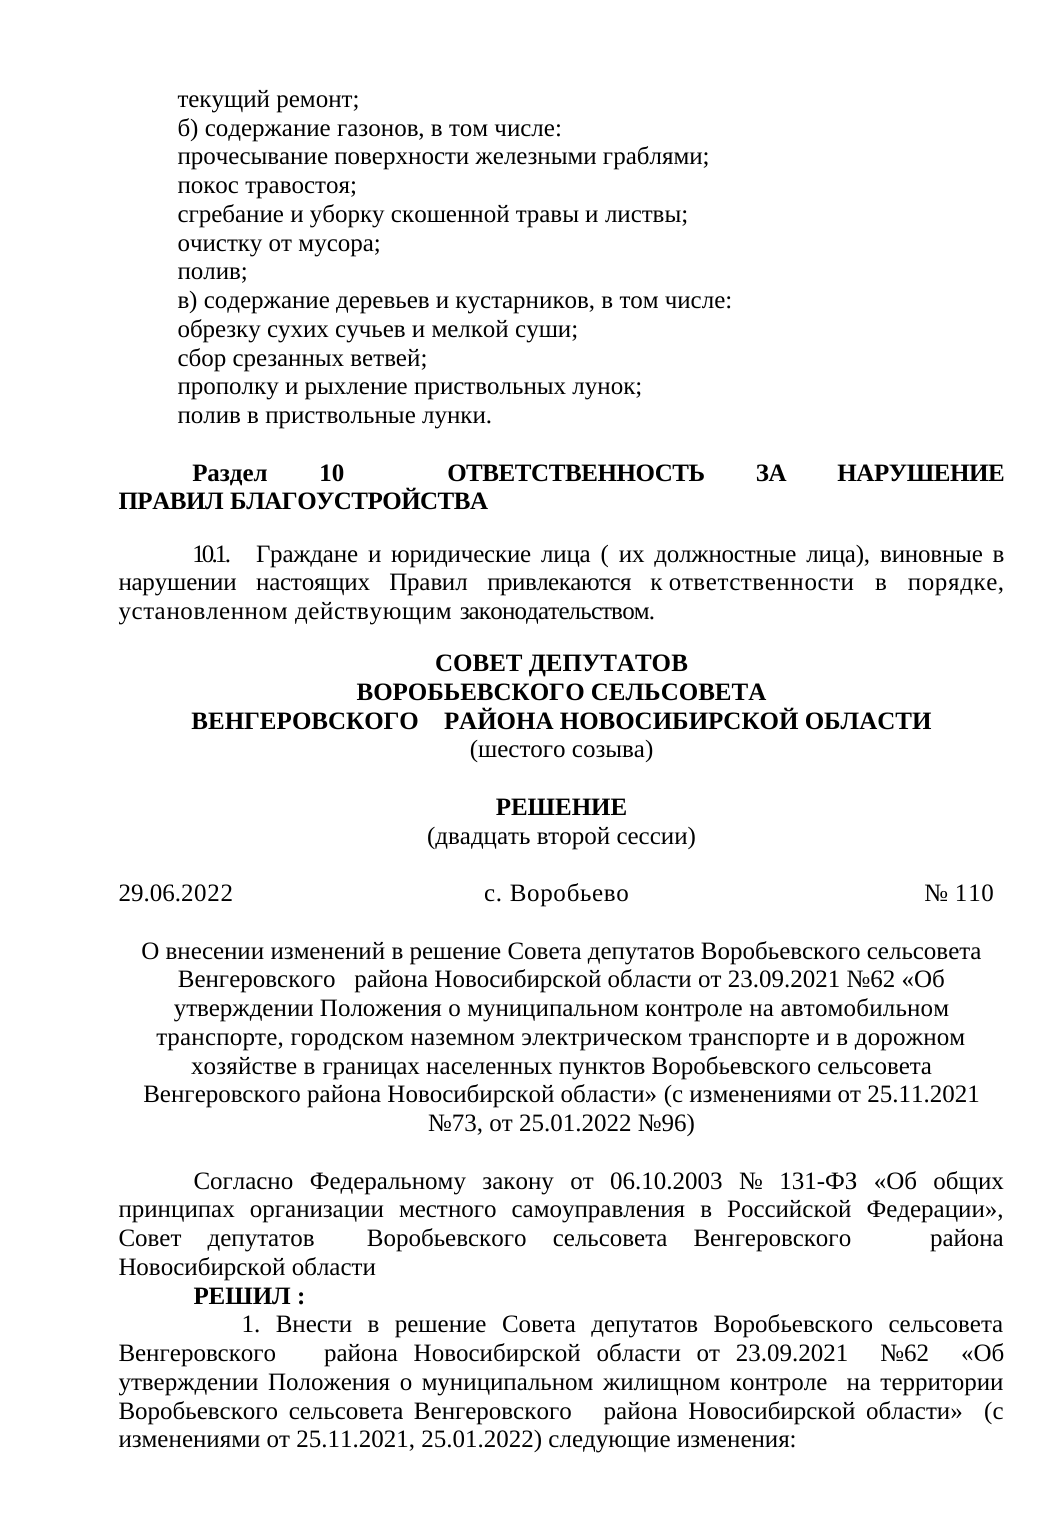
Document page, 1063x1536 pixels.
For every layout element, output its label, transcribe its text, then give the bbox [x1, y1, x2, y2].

text (двадцать второй сессии) [118, 821, 1004, 849]
text сбор срезанных ветвей; [118, 343, 1004, 371]
text 1. Внести в решение Совета депутатов Воробьевского сельсовета Венгеровского района Новосибирской области от 23.09.2021 №62 «Об утверждении Положения о муниципальном жилищном контроле на территории Воробьевского сельсовета Венгеровского района Новосибирской области» (с изменениями от 25.11.2021, 25.01.2022) следующие изменения: [118, 1309, 1004, 1453]
text сгребание и уборку скошенной травы и листвы; [118, 199, 1004, 228]
text РЕШЕНИЕ [118, 792, 1004, 821]
text Согласно Федеральному закону от 06.10.2003 № 131-ФЗ «Об общих принципах организации местного самоуправления в Российской Федерации», Совет депутатов Воробьевского сельсовета Венгеровского района Новосибирской области [118, 1166, 1004, 1281]
text ВОРОБЬЕВСКОГО СЕЛЬСОВЕТА [118, 677, 1004, 706]
text очистку от мусора; [118, 228, 1004, 256]
text 10.1. Граждане и юридические лица ( их должностные лица), виновные в нарушении настоящих Правил привлекаются к ответственности в порядке, установленном действующим законодательством. [118, 539, 1004, 625]
text текущий ремонт; [118, 84, 1004, 113]
text полив в приствольные лунки. [118, 400, 1004, 429]
text полив; [118, 256, 1004, 285]
text ВЕНГЕРОВСКОГО РАЙОНА НОВОСИБИРСКОЙ ОБЛАСТИ [118, 706, 1004, 734]
text РЕШИЛ : [118, 1281, 1004, 1309]
text Раздел 10 ОТВЕТСТВЕННОСТЬ ЗА НАРУШЕНИЕ ПРАВИЛ БЛАГОУСТРОЙСТВА [118, 458, 1004, 515]
text (шестого созыва) [118, 734, 1004, 763]
text обрезку сухих сучьев и мелкой суши; [118, 314, 1004, 343]
text б) содержание газонов, в том числе: [118, 113, 1004, 141]
text прополку и рыхление приствольных лунок; [118, 371, 1004, 400]
text прочесывание поверхности железными граблями; [118, 141, 1004, 170]
text 29.06.2022 с. Воробьево № 110 [118, 878, 1004, 907]
text покос травостоя; [118, 170, 1004, 199]
text СОВЕТ ДЕПУТАТОВ [118, 648, 1004, 677]
text в) содержание деревьев и кустарников, в том числе: [118, 285, 1004, 314]
text О внесении изменений в решение Совета депутатов Воробьевского сельсовета Венгеровского района Новосибирской области от 23.09.2021 №62 «Об утверждении Положения о муниципальном контроле на автомобильном транспорте, городском наземном электрическом транспорте и в дорожном хозяйстве в границах населенных пунктов Воробьевского сельсовета Венгеровского района Новосибирской области» (с изменениями от 25.11.2021 №73, от 25.01.2022 №96) [118, 936, 1004, 1137]
